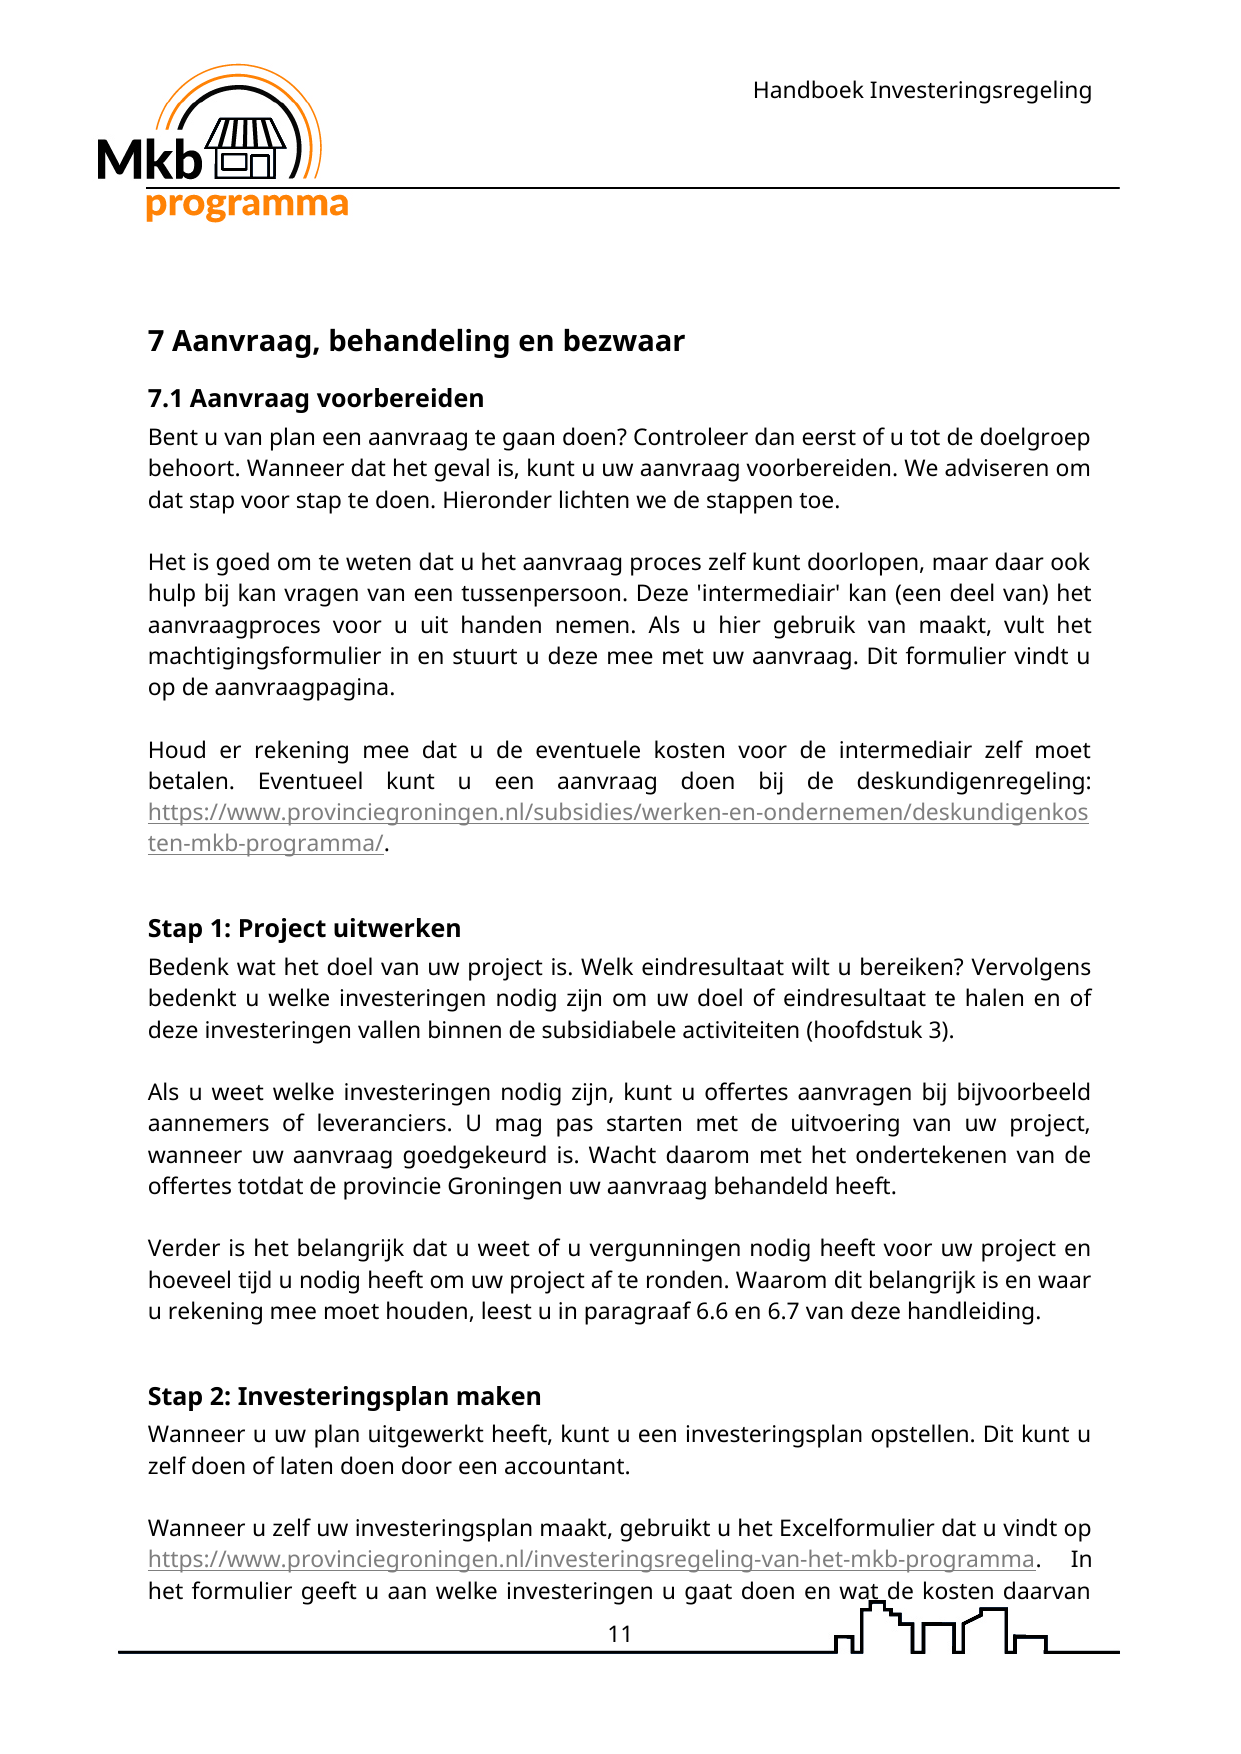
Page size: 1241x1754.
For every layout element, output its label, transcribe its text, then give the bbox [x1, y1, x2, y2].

picture [35, 0, 1205, 1754]
text Verder is het belangrijk dat u weet of u vergunningen nodig heeft voor uw project en hoeveel tijd u nodig heeft om uw project af te ronden. Waarom dit belangrijk is en waar u rekening mee moet houden, leest u in paragraaf 6.6 en 6.7 van deze handleiding. [148, 1232, 1092, 1326]
text Het is goed om te weten dat u het aanvraag proces zelf kunt doorlopen, maar daar ook hulp bij kan vragen van een tussenpersoon. Deze 'intermediair' kan (een deel van) het aanvraagproces voor u uit handen nemen. Als u hier gebruik van maakt, vult het machtigingsformulier in en stuurt u deze mee met uw aanvraag. Dit formulier vindt u op de aanvraagpagina. [148, 546, 1092, 702]
text Houd er rekening mee dat u de eventuele kosten voor de intermediair zelf moet betalen. Eventueel kunt u een aanvraag doen bij de deskundigenregeling: https://www.provinciegroningen.nl/subsidies/werken-en-ondernemen/deskundigenkosten-mkb-programma/. [148, 734, 1092, 859]
subtitle Stap 1: Project uitwerken [148, 911, 1092, 945]
text Bedenk wat het doel van uw project is. Welk eindresultaat wilt u bereiken? Vervolgens bedenkt u welke investeringen nodig zijn om uw doel of eindresultaat te halen en of deze investeringen vallen binnen de subsidiabele activiteiten (hoofdstuk 3). [148, 951, 1092, 1045]
text Wanneer u uw plan uitgewerkt heeft, kunt u een investeringsplan opstellen. Dit kunt u zelf doen of laten doen door een accountant. [148, 1418, 1092, 1481]
text Als u weet welke investeringen nodig zijn, kunt u offertes aanvragen bij bijvoorbeeld aannemers of leveranciers. U mag pas starten met de uitvoering van uw project, wanneer uw aanvraag goedgekeurd is. Wacht daarom met het ondertekenen van de offertes totdat de provincie Groningen uw aanvraag behandeld heeft. [148, 1076, 1092, 1201]
subtitle Stap 2: Investeringsplan maken [148, 1378, 1092, 1412]
subtitle 7.1 Aanvraag voorbereiden [148, 381, 1092, 415]
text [148, 1512, 1092, 1606]
text Bent u van plan een aanvraag te gaan doen? Controleer dan eerst of u tot de doelgroep behoort. Wanneer dat het geval is, kunt u uw aanvraag voorbereiden. We adviseren om dat stap voor stap te doen. Hieronder lichten we de stappen toe. [148, 421, 1092, 515]
subtitle 7 Aanvraag, behandeling en bezwaar [148, 320, 1092, 360]
